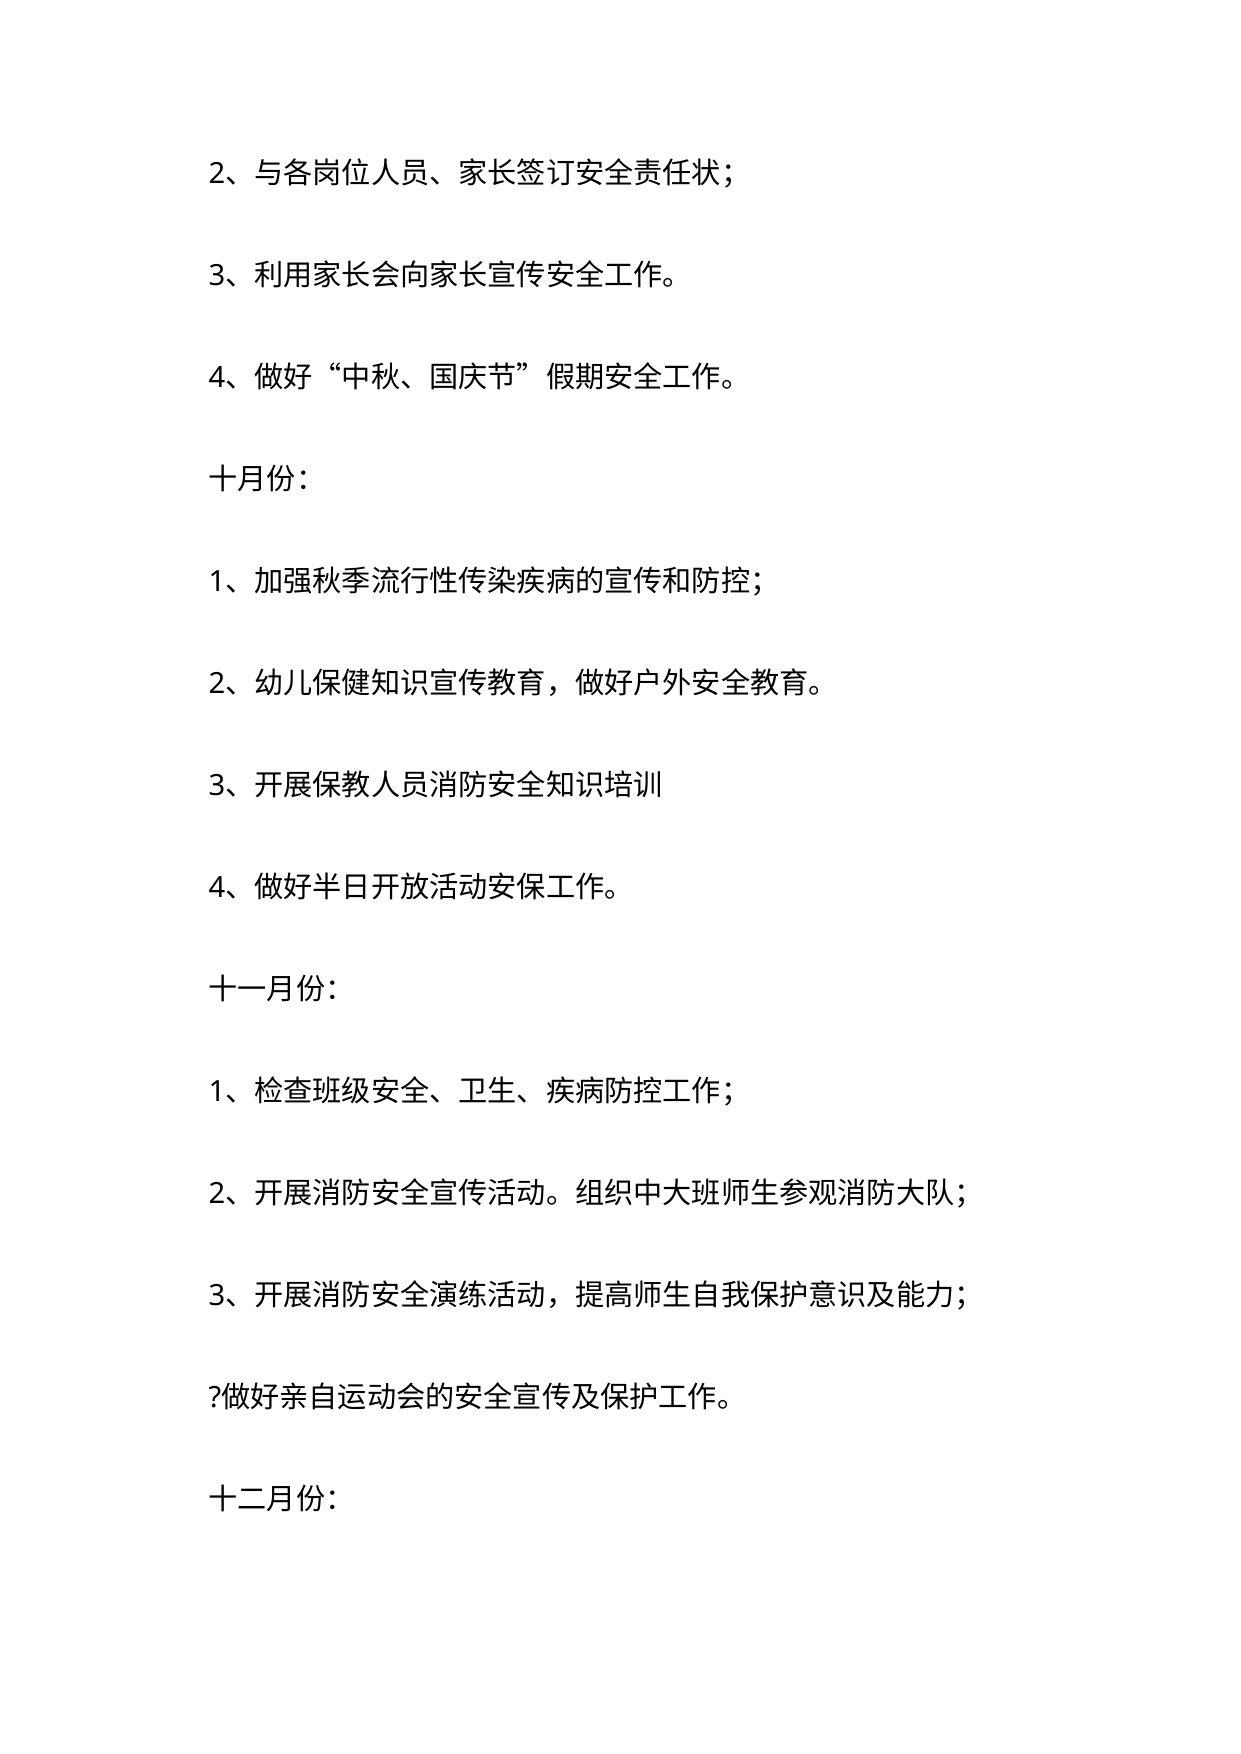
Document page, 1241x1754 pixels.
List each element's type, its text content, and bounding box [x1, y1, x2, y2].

text 2、开展消防安全宣传活动。组织中大班师生参观消防大队； [150, 1169, 1090, 1212]
text 4、做好半日开放活动安保工作。 [150, 864, 1090, 906]
text 3、开展保教人员消防安全知识培训 [150, 762, 1090, 804]
text 2、幼儿保健知识宣传教育，做好户外安全教育。 [150, 660, 1090, 702]
text 1、加强秋季流行性传染疾病的宣传和防控； [150, 558, 1090, 600]
text 3、开展消防安全演练活动，提高师生自我保护意识及能力； [150, 1271, 1090, 1314]
text 十月份： [150, 456, 1090, 498]
text 2、与各岗位人员、家长签订安全责任状； [150, 150, 1090, 192]
text 十二月份： [150, 1475, 1090, 1518]
text ?做好亲自运动会的安全宣传及保护工作。 [150, 1373, 1090, 1416]
text 1、检查班级安全、卫生、疾病防控工作； [150, 1067, 1090, 1110]
text 3、利用家长会向家长宣传安全工作。 [150, 252, 1090, 294]
text 4、做好“中秋、国庆节”假期安全工作。 [150, 354, 1090, 396]
text 十一月份： [150, 966, 1090, 1008]
